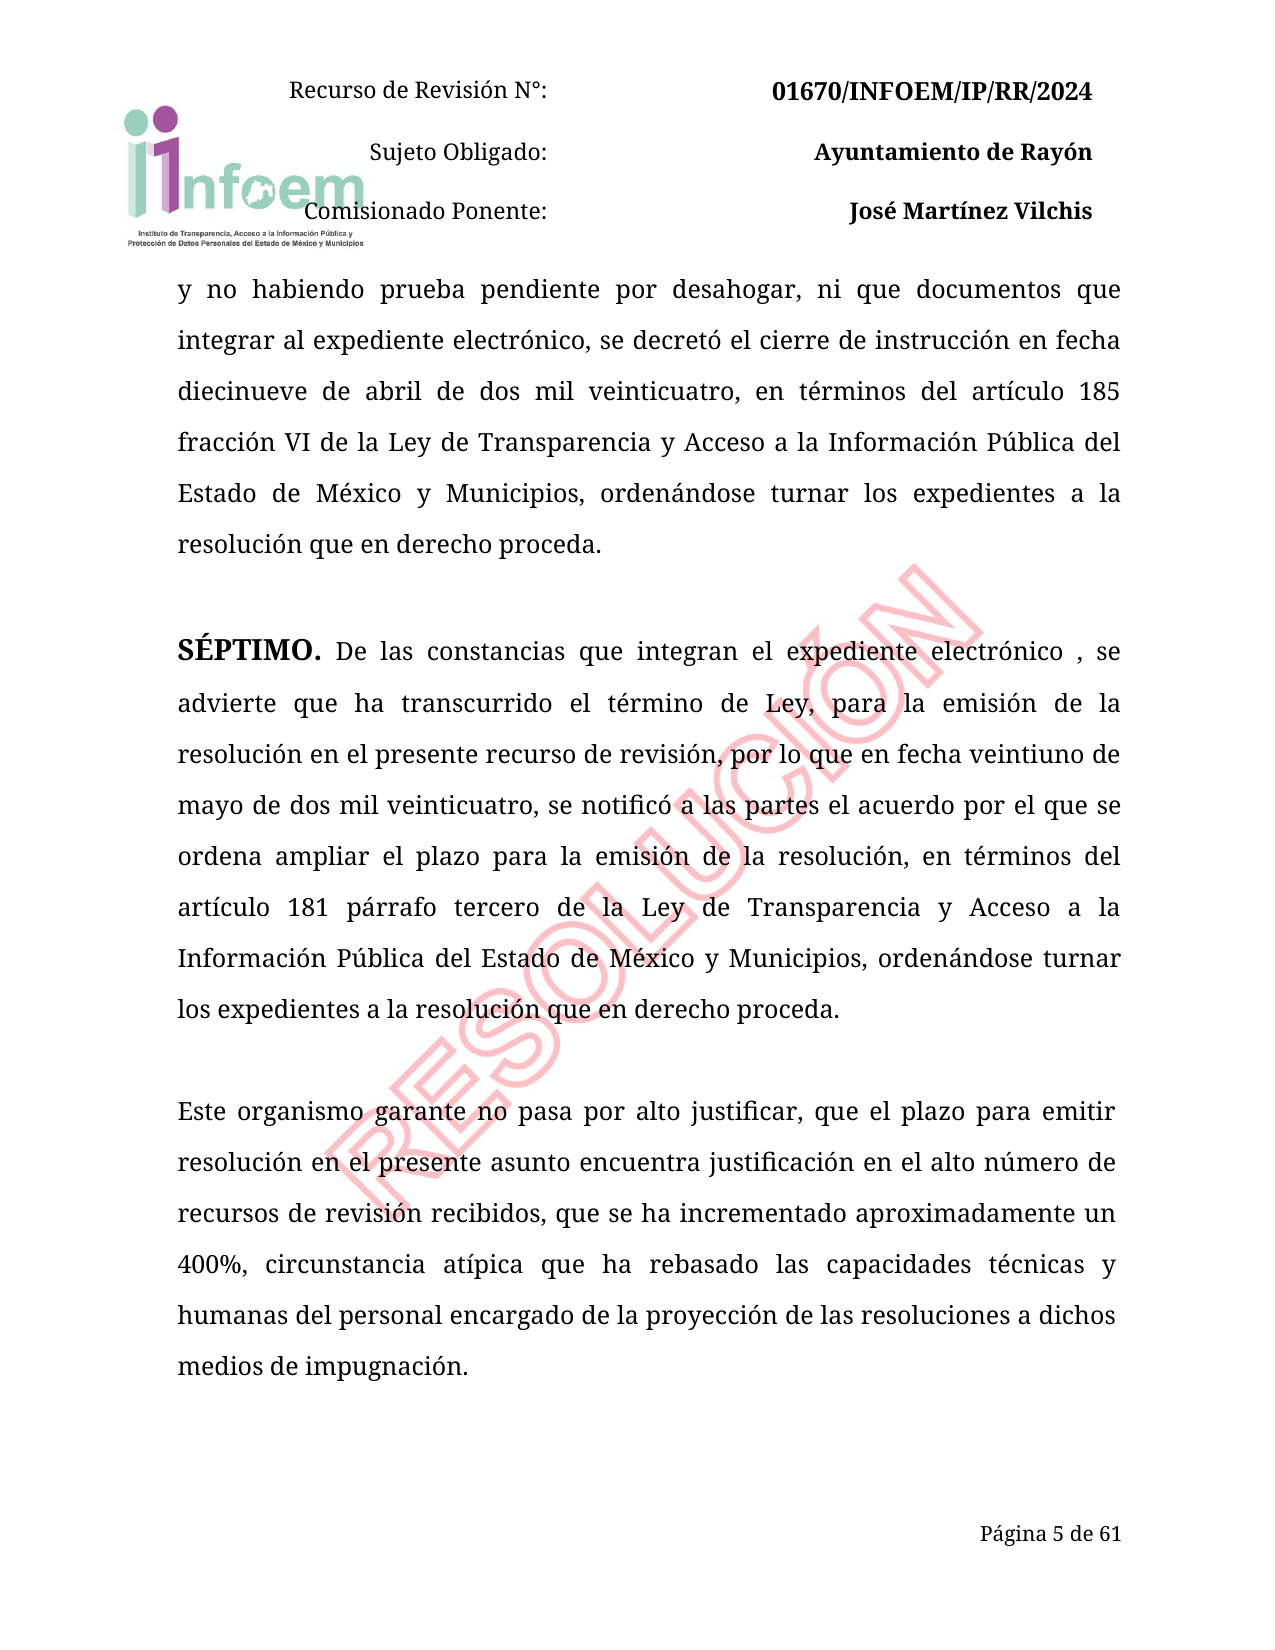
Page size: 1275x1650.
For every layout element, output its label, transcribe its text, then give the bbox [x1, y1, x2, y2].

picture [5, 45, 1270, 1650]
text Este organismo garante no pasa por alto justificar, que el plazo para emitir resolución en el presente asunto encuentra justificación en el alto número de recursos de revisión recibidos, que se ha incrementado aproximadamente un 400%, circunstancia atípica que ha rebasado las capacidades técnicas y humanas del personal encargado de la proyección de las resoluciones a dichos medios de impugnación. [177, 1094, 1117, 1383]
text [177, 271, 1122, 561]
text SÉPTIMO. De las constancias que integran el expediente electrónico , se advierte que ha transcurrido el término de Ley, para la emisión de la resolución en el presente recurso de revisión, por lo que en fecha veintiuno de mayo de dos mil veinticuatro, se notificó a las partes el acuerdo por el que se ordena ampliar el plazo para la emisión de la resolución, en términos del artículo 181 párrafo tercero de la Ley de Transparencia y Acceso a la Información Pública del Estado de México y Municipios, ordenándose turnar los expedientes a la resolución que en derecho proceda. [177, 629, 1122, 1026]
